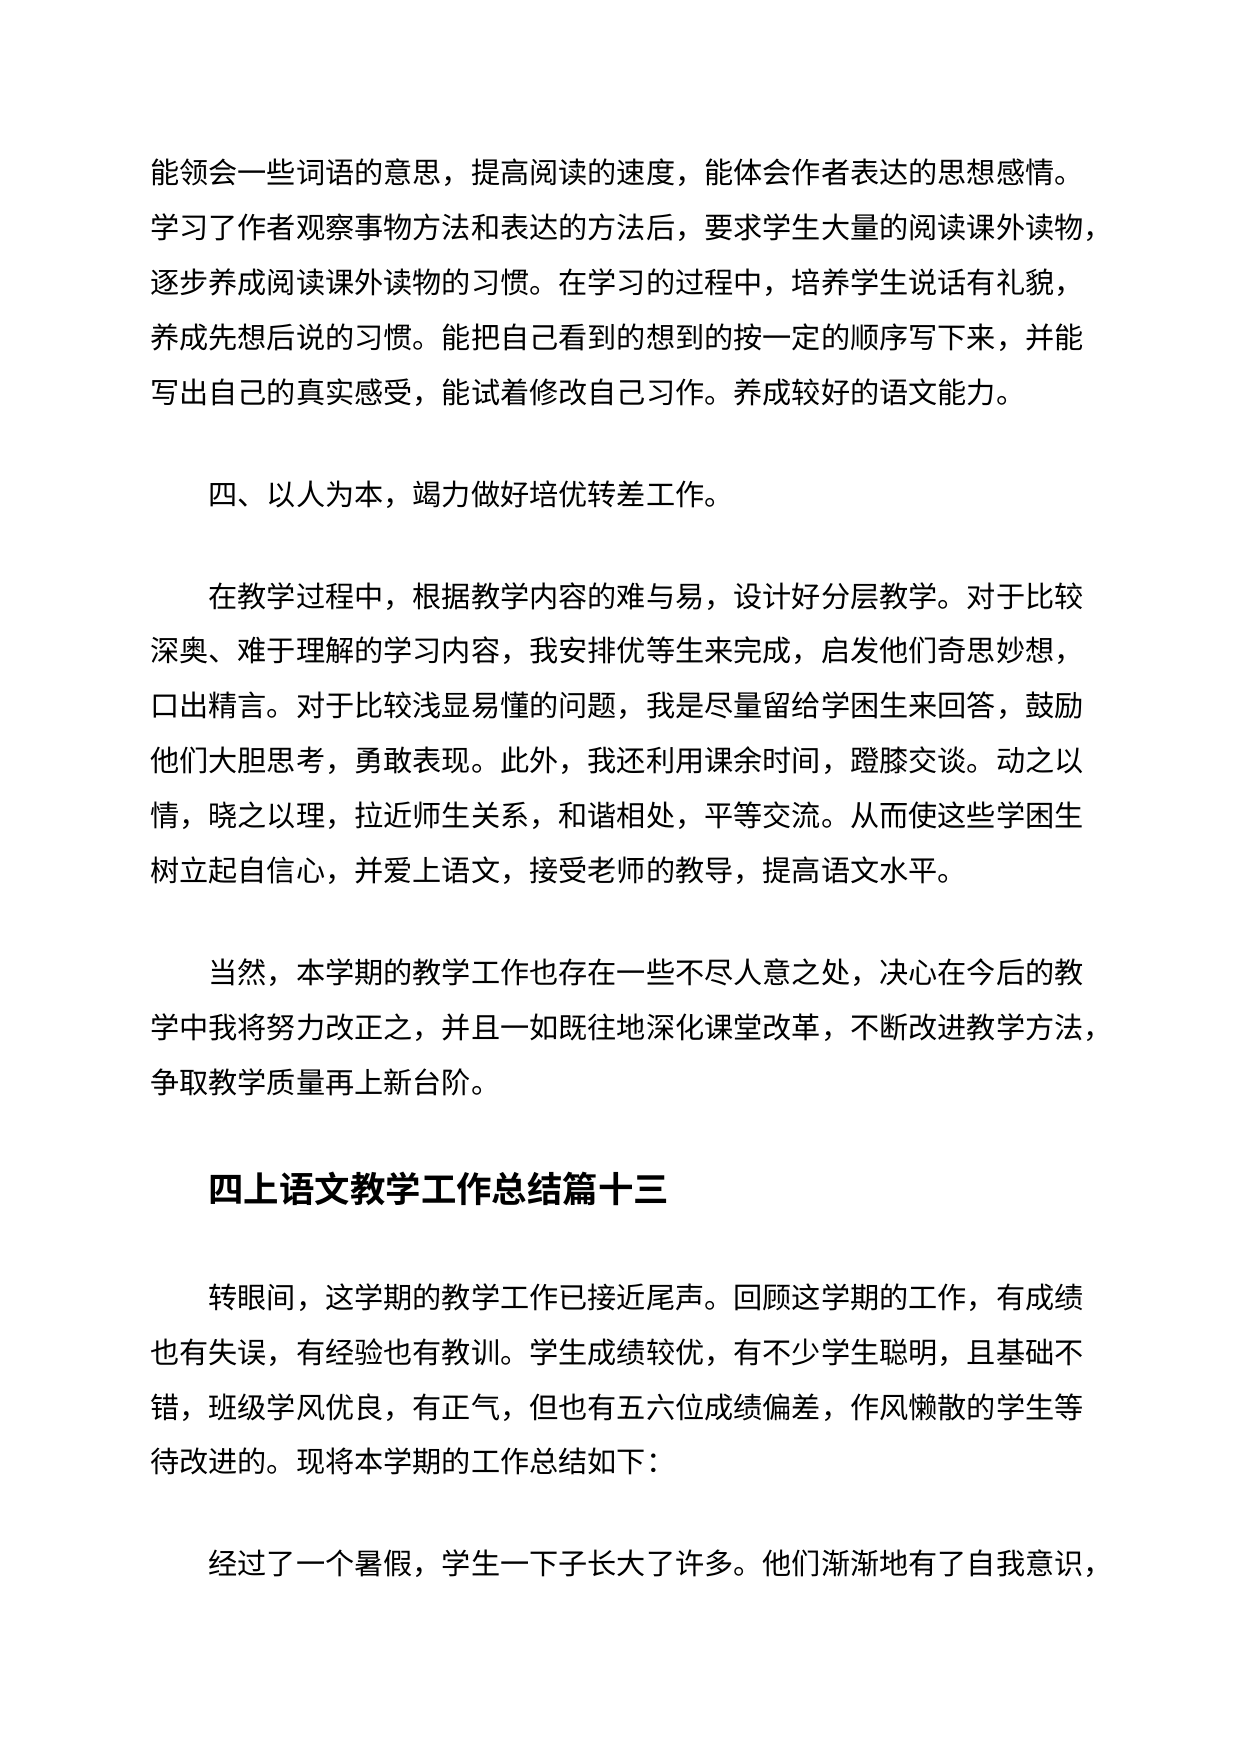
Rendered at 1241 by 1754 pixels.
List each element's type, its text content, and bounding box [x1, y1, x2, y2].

text 转眼间，这学期的教学工作已接近尾声。回顾这学期的工作，有成绩也有失误，有经验也有教训。学生成绩较优，有不少学生聪明，且基础不错，班级学风优良，有正气，但也有五六位成绩偏差，作风懒散的学生等待改进的。现将本学期的工作总结如下： [150, 1274, 1090, 1481]
text 在教学过程中，根据教学内容的难与易，设计好分层教学。对于比较深奥、难于理解的学习内容，我安排优等生来完成，启发他们奇思妙想，口出精言。对于比较浅显易懂的问题，我是尽量留给学困生来回答，鼓励他们大胆思考，勇敢表现。此外，我还利用课余时间，蹬膝交谈。动之以情，晓之以理，拉近师生关系，和谐相处，平等交流。从而使这些学困生树立起自信心，并爱上语文，接受老师的教导，提高语文水平。 [150, 573, 1090, 890]
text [150, 1541, 1090, 1583]
text 四、以人为本，竭力做好培优转差工作。 [150, 471, 1090, 514]
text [150, 150, 1090, 412]
text 当然，本学期的教学工作也存在一些不尽人意之处，决心在今后的教学中我将努力改正之，并且一如既往地深化课堂改革，不断改进教学方法，争取教学质量再上新台阶。 [150, 949, 1090, 1101]
text 四上语文教学工作总结篇十三 [150, 1161, 1090, 1212]
